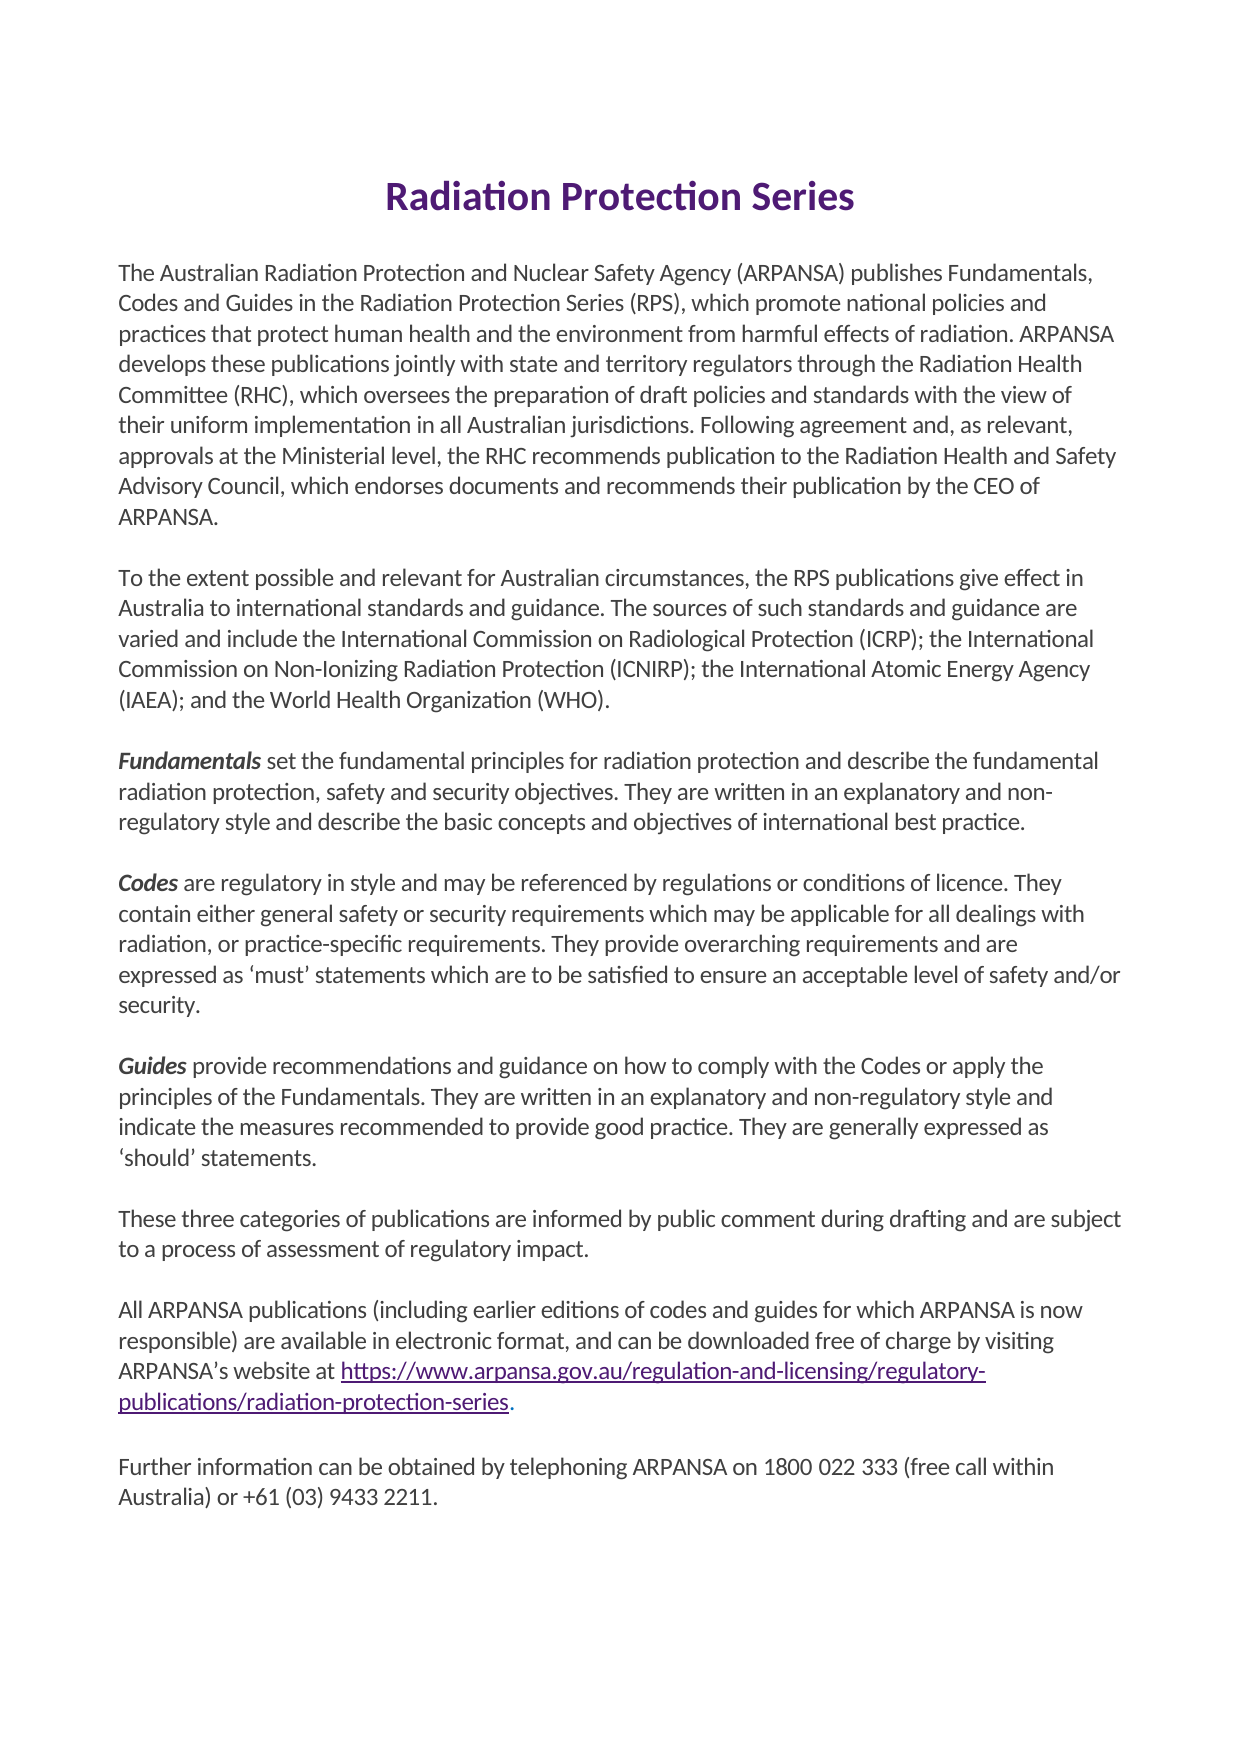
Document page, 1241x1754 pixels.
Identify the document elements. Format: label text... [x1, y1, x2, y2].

text Codes are regulatory in style and may be referenced by regulations or conditions of licence. They contain either general safety or security requirements which may be applicable for all dealings with radiation, or practice-specific requirements. They provide overarching requirements and are expressed as ‘must’ statements which are to be satisfied to ensure an acceptable level of safety and/or security. [118, 867, 1122, 1020]
text The Australian Radiation Protection and Nuclear Safety Agency (ARPANSA) publishes Fundamentals, Codes and Guides in the Radiation Protection Series (RPS), which promote national policies and practices that protect human health and the environment from harmful effects of radiation. ARPANSA develops these publications jointly with state and territory regulators through the Radiation Health Committee (RHC), which oversees the preparation of draft policies and standards with the view of their uniform implementation in all Australian jurisdictions. Following agreement and, as relevant, approvals at the Ministerial level, the RHC recommends publication to the Radiation Health and Safety Advisory Council, which endorses documents and recommends their publication by the CEO of ARPANSA. [118, 257, 1122, 531]
text Fundamentals set the fundamental principles for radiation protection and describe the fundamental radiation protection, safety and security objectives. They are written in an explanatory and non-regulatory style and describe the basic concepts and objectives of international best practice. [118, 745, 1122, 837]
text Radiation Protection Series [118, 170, 1122, 221]
text These three categories of publications are informed by public comment during drafting and are subject to a process of assessment of regulatory impact. [118, 1203, 1122, 1264]
text Guides provide recommendations and guidance on how to comply with the Codes or apply the principles of the Fundamentals. They are written in an explanatory and non-regulatory style and indicate the measures recommended to provide good practice. They are generally expressed as ‘should’ statements. [118, 1050, 1122, 1172]
text Further information can be obtained by telephoning ARPANSA on 1800 022 333 (free call within Australia) or +61 (03) 9433 2211. [118, 1451, 1122, 1512]
text To the extent possible and relevant for Australian circumstances, the RPS publications give effect in Australia to international standards and guidance. The sources of such standards and guidance are varied and include the International Commission on Radiological Protection (ICRP); the International Commission on Non-Ionizing Radiation Protection (ICNIRP); the International Atomic Energy Agency (IAEA); and the World Health Organization (WHO). [118, 562, 1122, 714]
text All ARPANSA publications (including earlier editions of codes and guides for which ARPANSA is now responsible) are available in electronic format, and can be downloaded free of charge by visiting ARPANSA’s website at https://www.arpansa.gov.au/regulation-and-licensing/regulatory-publications/radiation-protection-series. [118, 1294, 1122, 1451]
